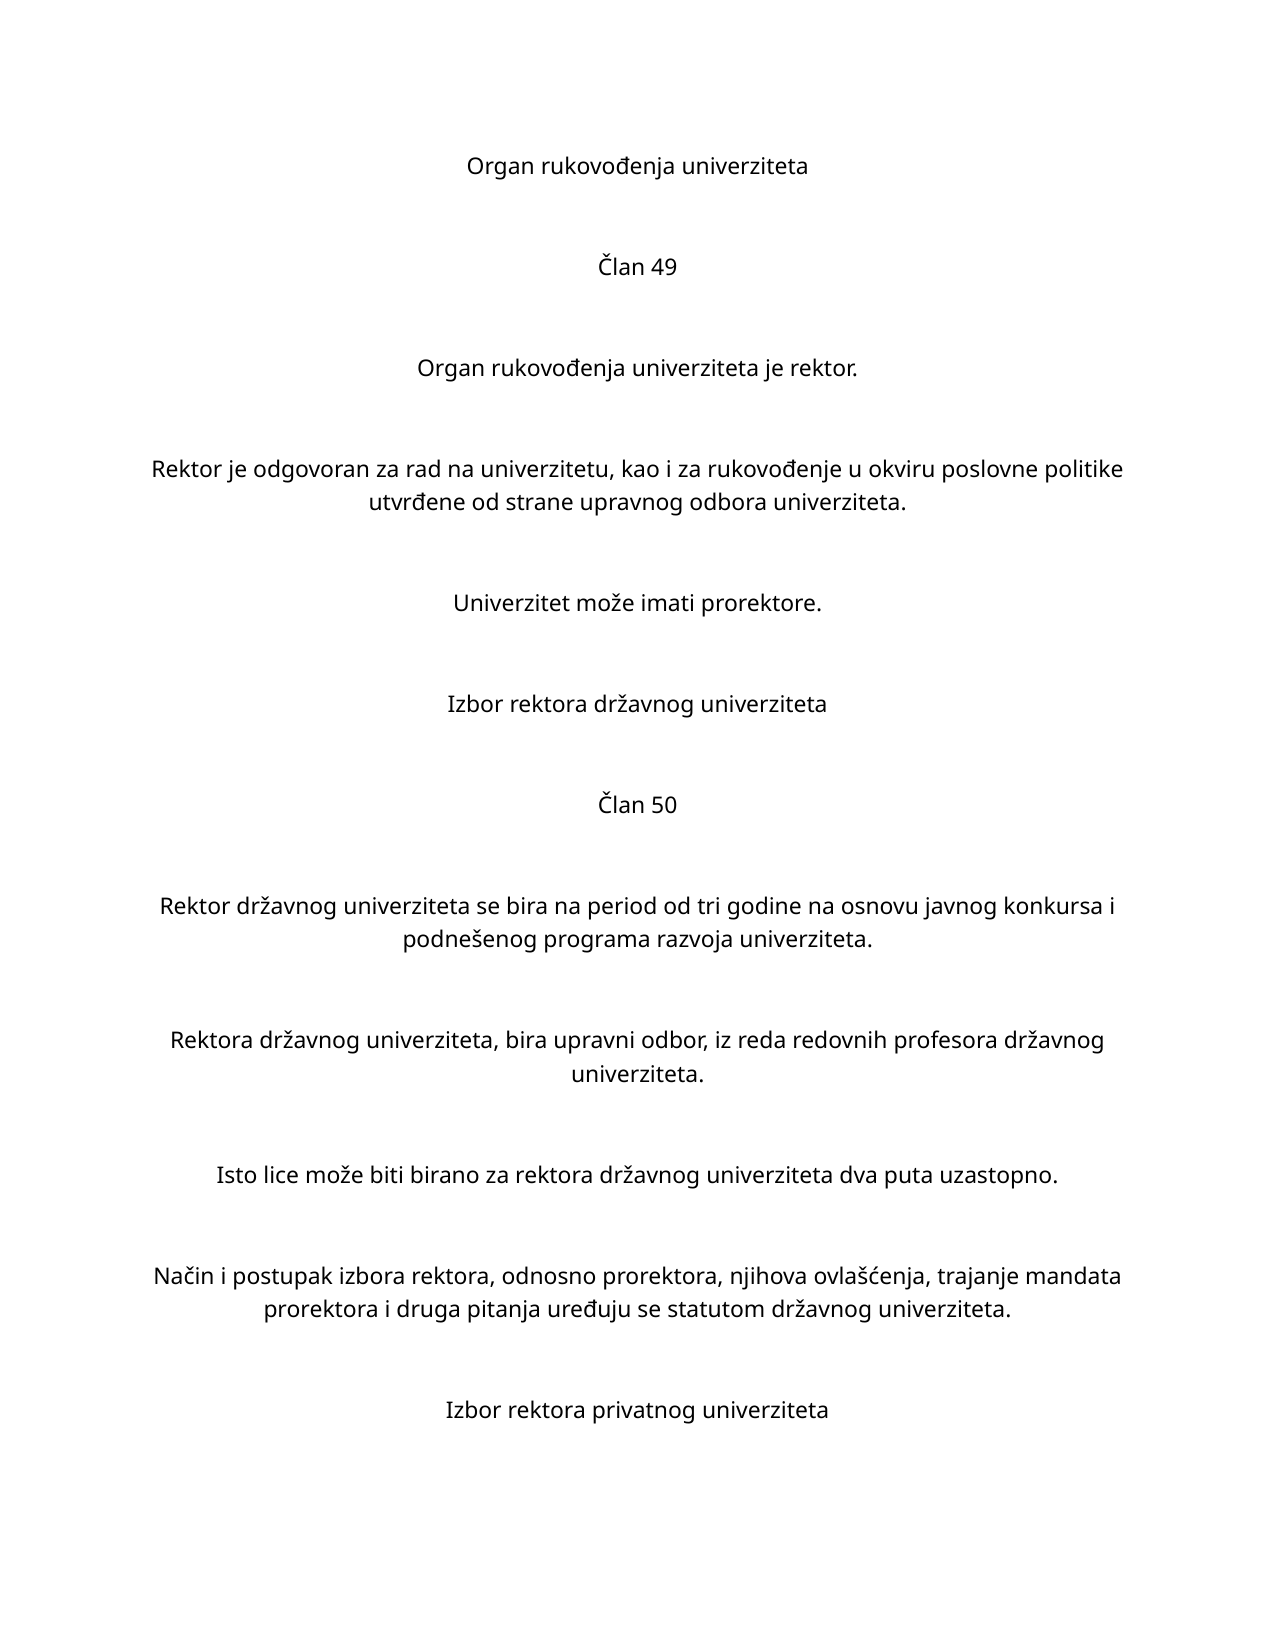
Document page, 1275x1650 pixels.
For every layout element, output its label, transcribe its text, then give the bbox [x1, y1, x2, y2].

text Organ rukovođenja univerziteta je rektor. [150, 352, 1125, 383]
text Način i postupak izbora rektora, odnosno prorektora, njihova ovlašćenja, trajanje mandata prorektora i druga pitanja uređuju se statutom državnog univerziteta. [150, 1259, 1125, 1324]
text Univerzitet može imati prorektore. [150, 587, 1125, 618]
text Član 49 [150, 251, 1125, 282]
text Izbor rektora privatnog univerziteta [150, 1394, 1125, 1425]
text Izbor rektora državnog univerziteta [150, 688, 1125, 719]
text Organ rukovođenja univerziteta [150, 150, 1125, 181]
text Isto lice može biti birano za rektora državnog univerziteta dva puta uzastopno. [150, 1159, 1125, 1190]
text Rektor državnog univerziteta se bira na period od tri godine na osnovu javnog konkursa i podnešenog programa razvoja univerziteta. [150, 889, 1125, 954]
text Član 50 [150, 789, 1125, 820]
text Rektora državnog univerziteta, bira upravni odbor, iz reda redovnih profesora državnog univerziteta. [150, 1024, 1125, 1089]
text Rektor je odgovoran za rad na univerzitetu, kao i za rukovođenje u okviru poslovne politike utvrđene od strane upravnog odbora univerziteta. [150, 452, 1125, 517]
